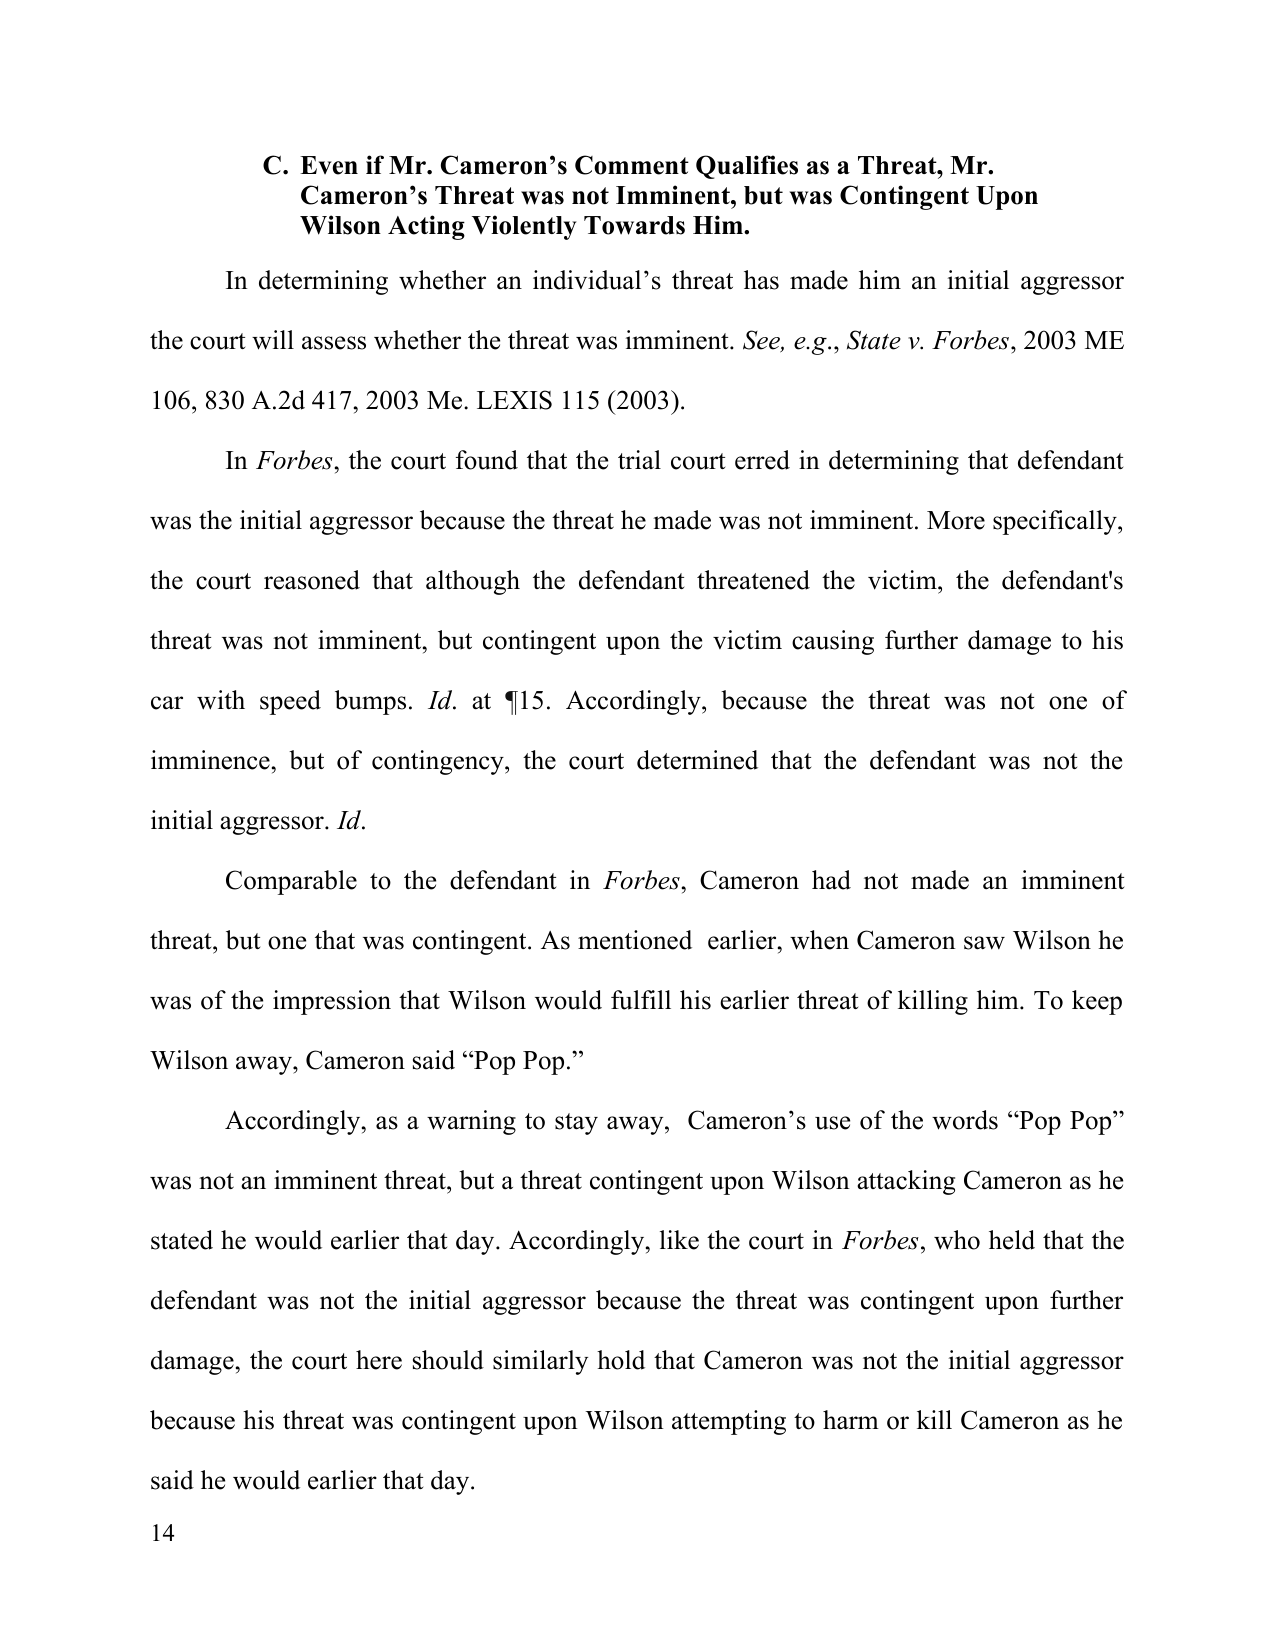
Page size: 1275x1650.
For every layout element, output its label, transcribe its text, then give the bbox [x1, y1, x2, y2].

text Accordingly, as a warning to stay away, Cameron’s use of the words “Pop Pop” was not an imminent threat, but a threat contingent upon Wilson attacking Cameron as he stated he would earlier that day. Accordingly, like the court in Forbes, who held that the defendant was not the initial aggressor because the threat was contingent upon further damage, the court here should similarly hold that Cameron was not the initial aggressor because his threat was contingent upon Wilson attempting to harm or kill Cameron as he said he would earlier that day. [150, 1105, 1125, 1495]
subtitle Even if Mr. Cameron’s Comment Qualifies as a Threat, Mr. Cameron’s Threat was not Imminent, but was Contingent Upon Wilson Acting Violently Towards Him. [262, 150, 1125, 240]
text In determining whether an individual’s threat has made him an initial aggressor the court will assess whether the threat was imminent. See, e.g., State v. Forbes, 2003 ME 106, 830 A.2d 417, 2003 Me. LEXIS 115 (2003). [150, 265, 1125, 415]
text Comparable to the defendant in Forbes, Cameron had not made an imminent threat, but one that was contingent. As mentioned earlier, when Cameron saw Wilson he was of the impression that Wilson would fulfill his earlier threat of killing him. To keep Wilson away, Cameron said “Pop Pop.” [150, 865, 1125, 1075]
text In Forbes, the court found that the trial court erred in determining that defendant was the initial aggressor because the threat he made was not imminent. More specifically, the court reasoned that although the defendant threatened the victim, the defendant's threat was not imminent, but contingent upon the victim causing further damage to his car with speed bumps. Id. at ¶15. Accordingly, because the threat was not one of imminence, but of contingency, the court determined that the defendant was not the initial aggressor. Id. [150, 445, 1125, 835]
